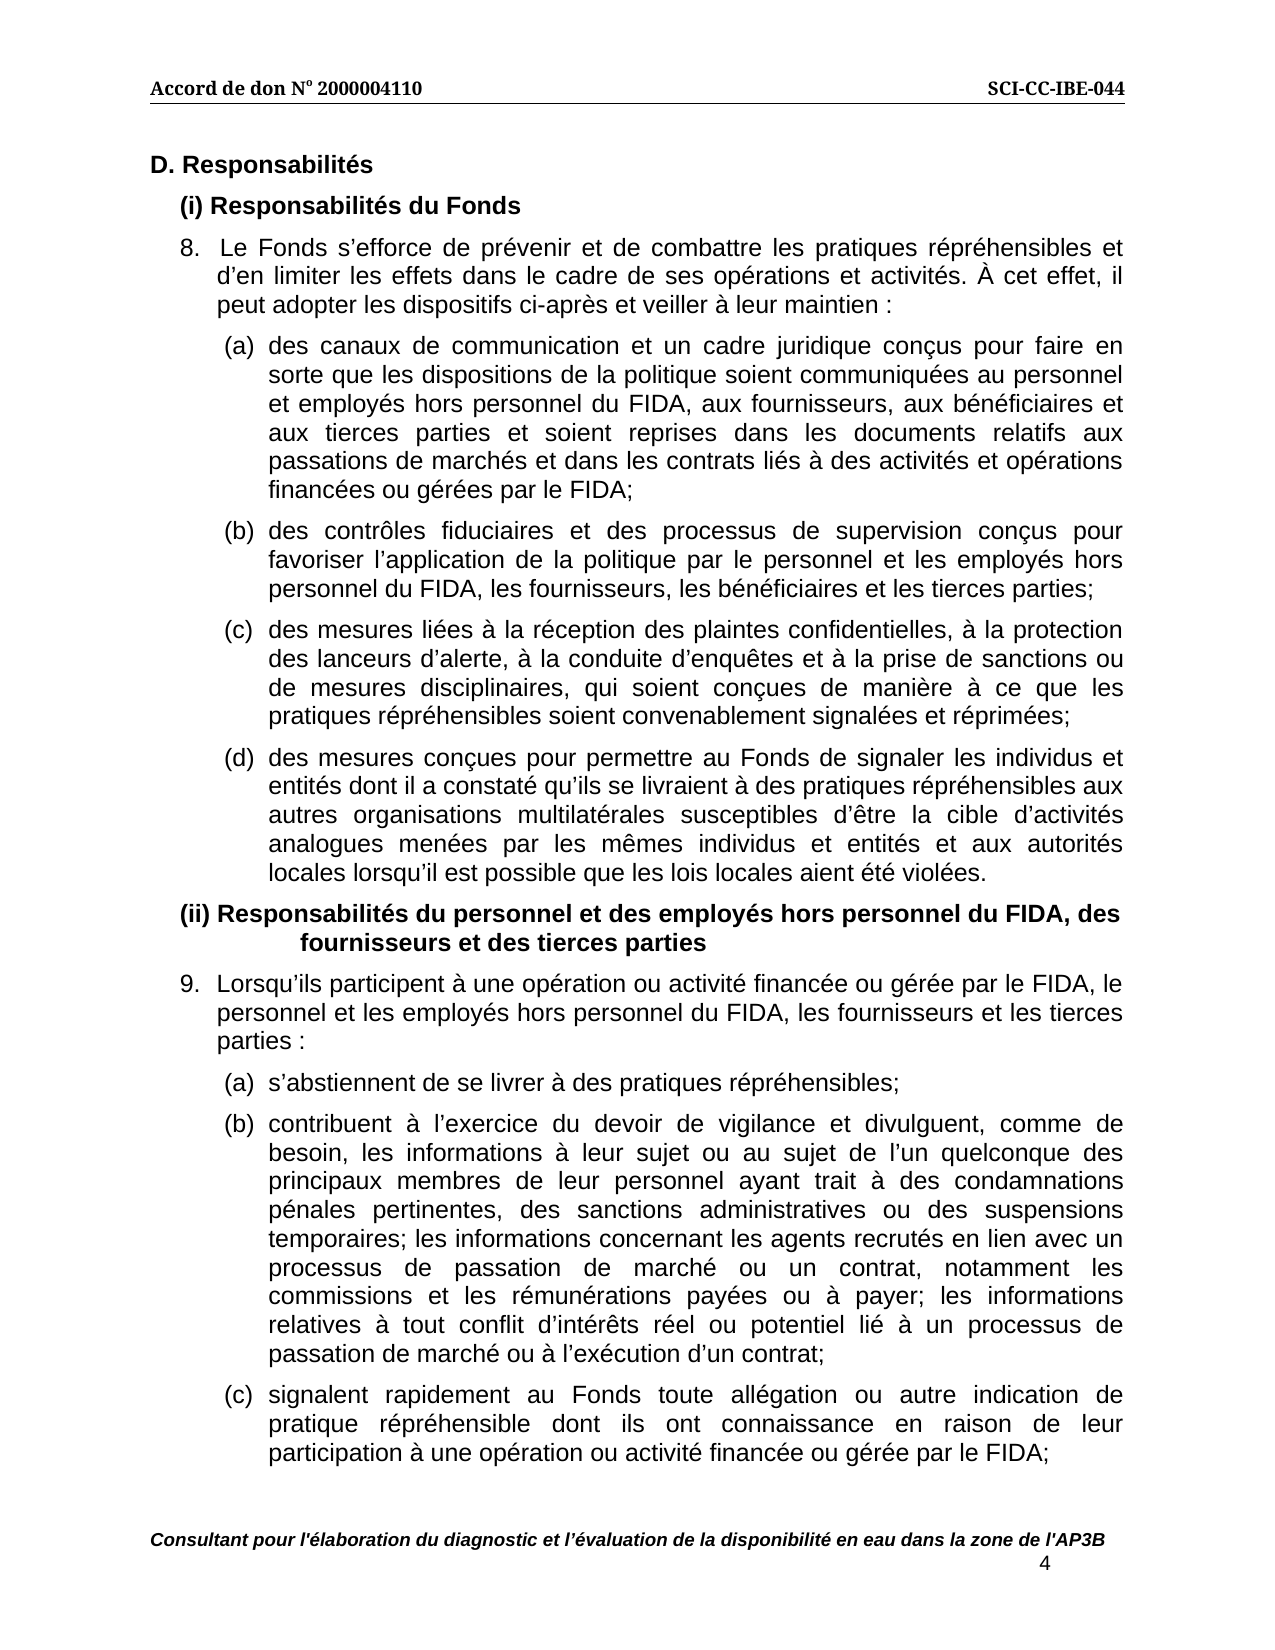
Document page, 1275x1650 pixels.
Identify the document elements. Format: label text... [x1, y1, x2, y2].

list des mesures conçues pour permettre au Fonds de signaler les individus et entités dont il a constaté qu’ils se livraient à des pratiques répréhensibles aux autres organisations multilatérales susceptibles d’être la cible d’activités analogues menées par les mêmes individus et entités et aux autorités locales lorsqu’il est possible que les lois locales aient été violées. [224, 742, 1125, 886]
list des contrôles fiduciaires et des processus de supervision conçus pour favoriser l’application de la politique par le personnel et les employés hors personnel du FIDA, les fournisseurs, les bénéficiaires et les tierces parties; [224, 516, 1125, 602]
list des mesures liées à la réception des plaintes confidentielles, à la protection des lanceurs d’alerte, à la conduite d’enquêtes et à la prise de sanctions ou de mesures disciplinaires, qui soient conçues de manière à ce que les pratiques répréhensibles soient convenablement signalées et réprimées; [224, 615, 1125, 730]
list des canaux de communication et un cadre juridique conçus pour faire en sorte que les dispositions de la politique soient communiquées au personnel et employés hors personnel du FIDA, aux fournisseurs, aux bénéficiaires et aux tierces parties et soient reprises dans les documents relatifs aux passations de marchés et dans les contrats liés à des activités et opérations financées ou gérées par le FIDA; [224, 331, 1125, 504]
text D. Responsabilités [150, 150, 1125, 179]
text (i) Responsabilités du Fonds [179, 191, 1125, 220]
list Lorsqu’ils participent à une opération ou activité financée ou gérée par le FIDA, le personnel et les employés hors personnel du FIDA, les fournisseurs et les tierces parties : [179, 969, 1125, 1055]
list signalent rapidement au Fonds toute allégation ou autre indication de pratique répréhensible dont ils ont connaissance en raison de leur participation à une opération ou activité financée ou gérée par le FIDA; [224, 1380, 1125, 1466]
list contribuent à l’exercice du devoir de vigilance et divulguent, comme de besoin, les informations à leur sujet ou au sujet de l’un quelconque des principaux membres de leur personnel ayant trait à des condamnations pénales pertinentes, des sanctions administratives ou des suspensions temporaires; les informations concernant les agents recrutés en lien avec un processus de passation de marché ou un contrat, notamment les commissions et les rémunérations payées ou à payer; les informations relatives à tout conflit d’intérêts réel ou potentiel lié à un processus de passation de marché ou à l’exécution d’un contrat; [224, 1109, 1125, 1367]
list Le Fonds s’efforce de prévenir et de combattre les pratiques répréhensibles et d’en limiter les effets dans le cadre de ses opérations et activités. À cet effet, il peut adopter les dispositifs ci-après et veiller à leur maintien : [179, 232, 1125, 319]
list s’abstiennent de se livrer à des pratiques répréhensibles; [224, 1067, 1125, 1096]
text (ii) Responsabilités du personnel et des employés hors personnel du FIDA, des fournisseurs et des tierces parties [179, 899, 1125, 956]
